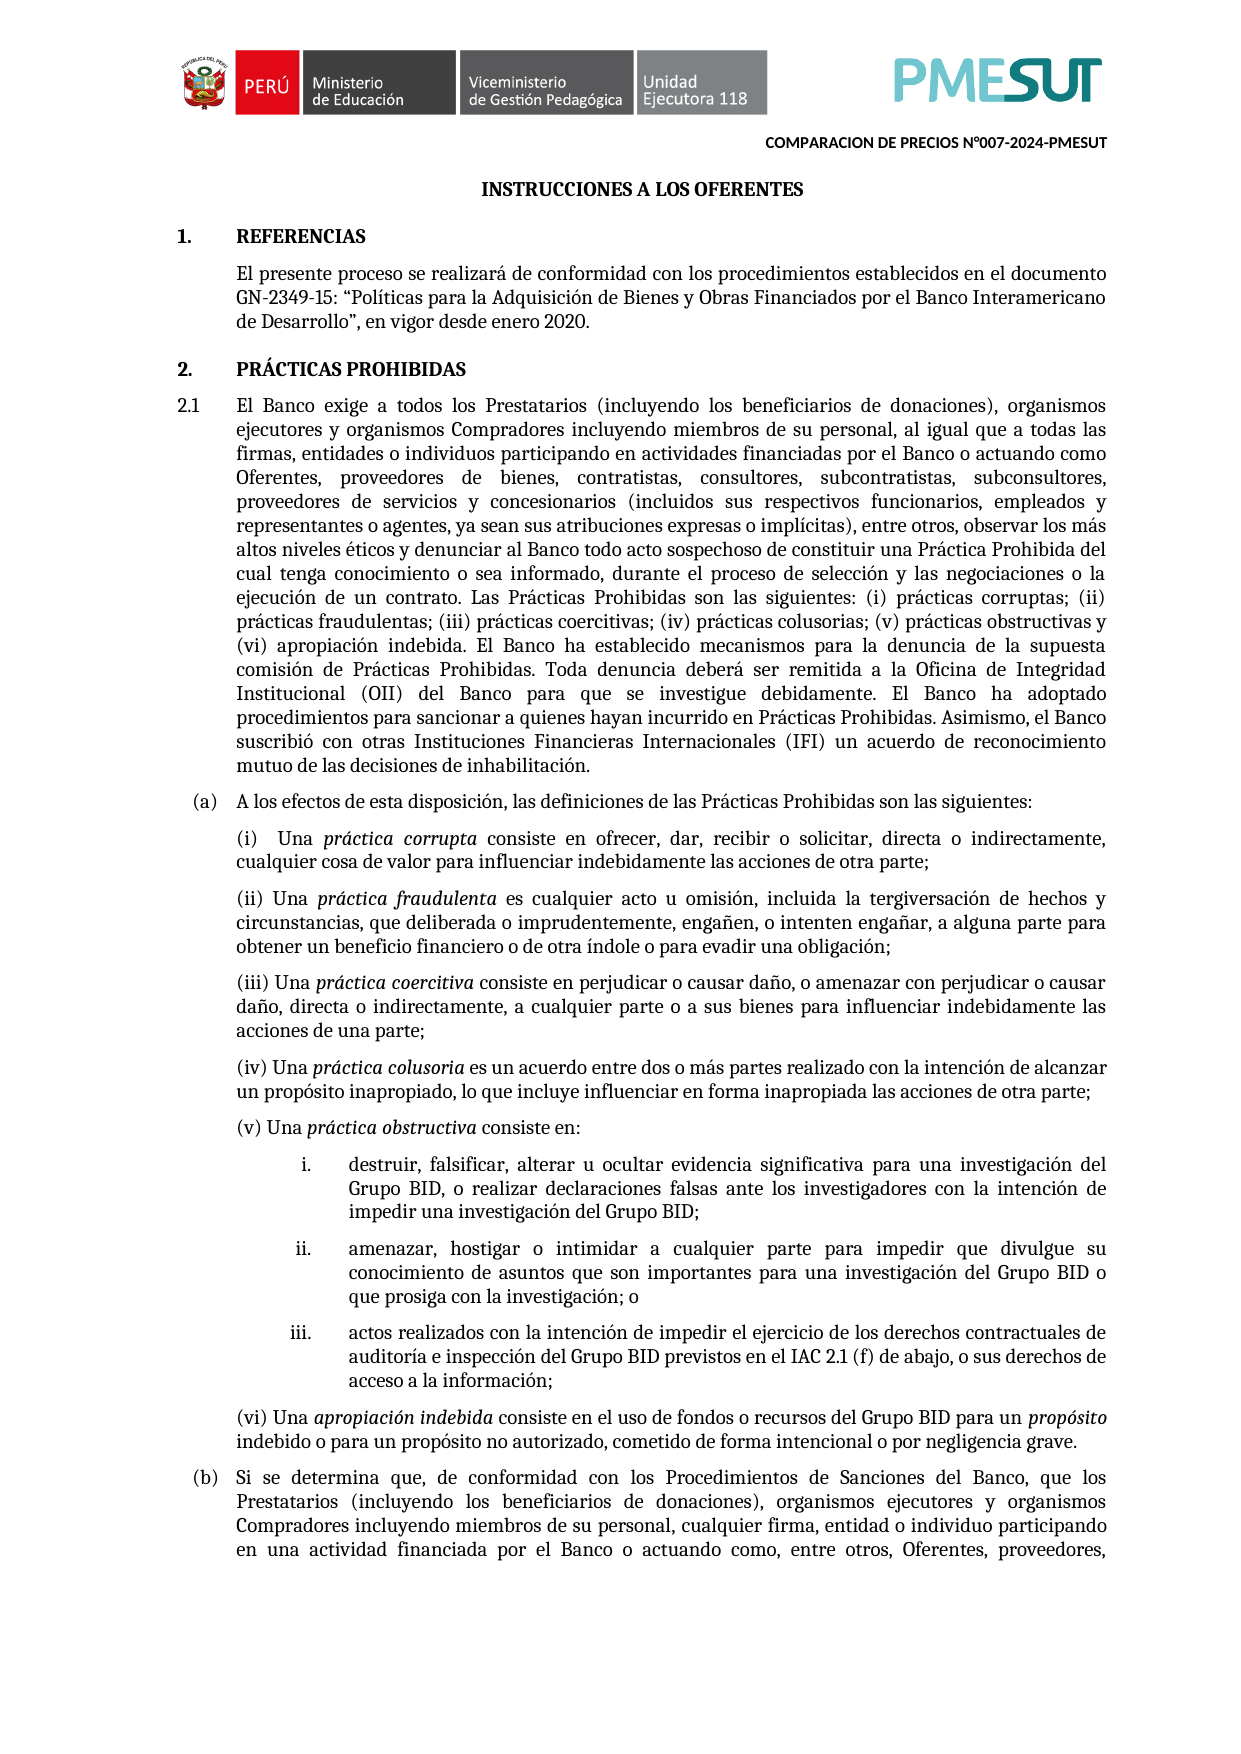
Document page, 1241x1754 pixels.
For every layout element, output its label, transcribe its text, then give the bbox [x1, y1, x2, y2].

text (ii) Una práctica fraudulenta es cualquier acto u omisión, incluida la tergiversación de hechos y circunstancias, que deliberada o imprudentemente, engañen, o intenten engañar, a alguna parte para obtener un beneficio financiero o de otra índole o para evadir una obligación; [236, 887, 1107, 958]
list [192, 1466, 1107, 1562]
text El presente proceso se realizará de conformidad con los procedimientos establecidos en el documento GN-2349-15: “Políticas para la Adquisición de Bienes y Obras Financiados por el Banco Interamericano de Desarrollo”, en vigor desde enero 2020. [236, 262, 1107, 333]
text (v) Una práctica obstructiva consiste en: [236, 1116, 1107, 1140]
list actos realizados con la intención de impedir el ejercicio de los derechos contractuales de auditoría e inspección del Grupo BID previstos en el IAC 2.1 (f) de abajo, o sus derechos de acceso a la información; [311, 1321, 1107, 1393]
list destruir, falsificar, alterar u ocultar evidencia significativa para una investigación del Grupo BID, o realizar declaraciones falsas ante los investigadores con la intención de impedir una investigación del Grupo BID; [311, 1152, 1107, 1224]
list A los efectos de esta disposición, las definiciones de las Prácticas Prohibidas son las siguientes: [192, 790, 1107, 814]
picture [886, 56, 1108, 105]
text INSTRUCCIONES A LOS OFERENTES [177, 177, 1107, 201]
text 2.1 El Banco exige a todos los Prestatarios (incluyendo los beneficiarios de donaciones), organismos ejecutores y organismos Compradores incluyendo miembros de su personal, al igual que a todas las firmas, entidades o individuos participando en actividades financiadas por el Banco o actuando como Oferentes, proveedores de bienes, contratistas, consultores, subcontratistas, subconsultores, proveedores de servicios y concesionarios (incluidos sus respectivos funcionarios, empleados y representantes o agentes, ya sean sus atribuciones expresas o implícitas), entre otros, observar los más altos niveles éticos y denunciar al Banco todo acto sospechoso de constituir una Práctica Prohibida del cual tenga conocimiento o sea informado, durante el proceso de selección y las negociaciones o la ejecución de un contrato. Las Prácticas Prohibidas son las siguientes: (i) prácticas corruptas; (ii) prácticas fraudulentas; (iii) prácticas coercitivas; (iv) prácticas colusorias; (v) prácticas obstructivas y (vi) apropiación indebida. El Banco ha establecido mecanismos para la denuncia de la supuesta comisión de Prácticas Prohibidas. Toda denuncia deberá ser remitida a la Oficina de Integridad Institucional (OII) del Banco para que se investigue debidamente. El Banco ha adoptado procedimientos para sancionar a quienes hayan incurrido en Prácticas Prohibidas. Asimismo, el Banco suscribió con otras Instituciones Financieras Internacionales (IFI) un acuerdo de reconocimiento mutuo de las decisiones de inhabilitación. [177, 394, 1107, 777]
list PRÁCTICAS PROHIBIDAS [177, 357, 1107, 381]
picture [175, 46, 772, 119]
list REFERENCIAS [177, 225, 1107, 249]
text (iv) Una práctica colusoria es un acuerdo entre dos o más partes realizado con la intención de alcanzar un propósito inapropiado, lo que incluye influenciar en forma inapropiada las acciones de otra parte; [236, 1055, 1107, 1103]
text (vi) Una apropiación indebida consiste en el uso de fondos o recursos del Grupo BID para un propósito indebido o para un propósito no autorizado, cometido de forma intencional o por negligencia grave. [236, 1405, 1107, 1453]
list amenazar, hostigar o intimidar a cualquier parte para impedir que divulgue su conocimiento de asuntos que son importantes para una investigación del Grupo BID o que prosiga con la investigación; o [311, 1237, 1107, 1308]
text (iii) Una práctica coercitiva consiste en perjudicar o causar daño, o amenazar con perjudicar o causar daño, directa o indirectamente, a cualquier parte o a sus bienes para influenciar indebidamente las acciones de una parte; [236, 971, 1107, 1043]
text (i) Una práctica corrupta consiste en ofrecer, dar, recibir o solicitar, directa o indirectamente, cualquier cosa de valor para influenciar indebidamente las acciones de otra parte; [236, 826, 1107, 874]
